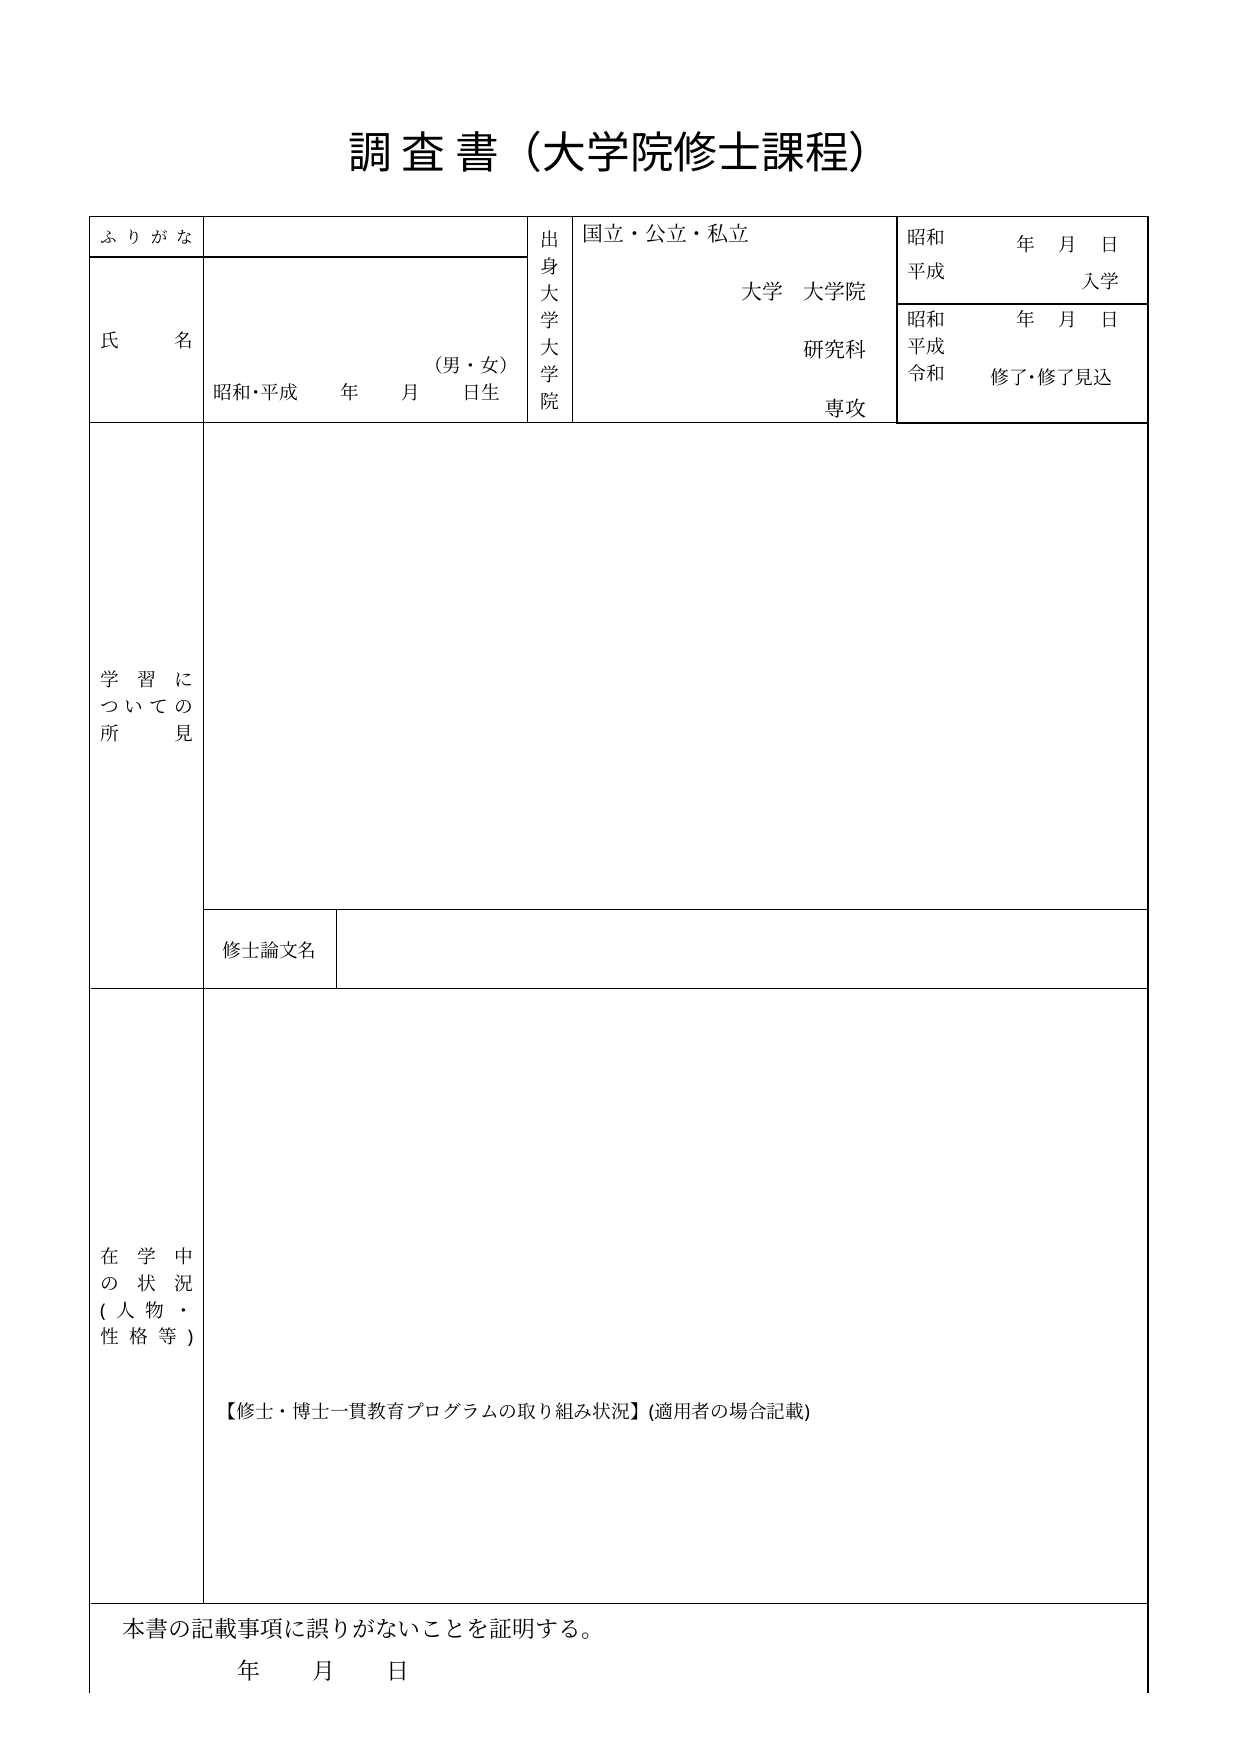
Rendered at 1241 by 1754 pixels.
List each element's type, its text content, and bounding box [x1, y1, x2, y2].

table_cell 平成 [898, 256, 956, 303]
table_cell [204, 423, 1147, 908]
table_cell 学習に ついての所見 [90, 423, 203, 987]
table_cell [337, 910, 1147, 987]
table_header 国立・公立・私立 大学 大学院 研究科 専攻 [573, 217, 896, 422]
text 調 査 書（大学院修士課程） [89, 118, 1152, 181]
table_cell 昭和 [898, 305, 956, 332]
table_header ふりがな [90, 217, 203, 256]
table_cell 年 月 日 [956, 305, 1147, 332]
table_cell 【修士・博士一貫教育プログラムの取り組み状況】(適用者の場合記載) [204, 989, 1147, 1602]
table_cell 氏名 [90, 258, 203, 422]
table_header [204, 217, 527, 256]
table_cell 修了･修了見込 [956, 332, 1147, 422]
table_cell 修士論文名 [204, 910, 336, 987]
table_cell 平成 令和 [898, 332, 956, 422]
table_cell 入学 [956, 256, 1147, 303]
table_header 昭和 [898, 217, 956, 256]
table_cell 年 月 日 [90, 1646, 1147, 1693]
table_cell 在学中 の状況 (人物・ 性格等) [90, 989, 203, 1602]
table_header 出身大学大学院 [528, 217, 572, 422]
table_cell 本書の記載事項に誤りがないことを証明する。 [90, 1604, 1147, 1646]
table_cell （男・女） 昭和･平成 年 月 日生 [204, 258, 527, 422]
table_header 年 月 日 [956, 217, 1147, 256]
